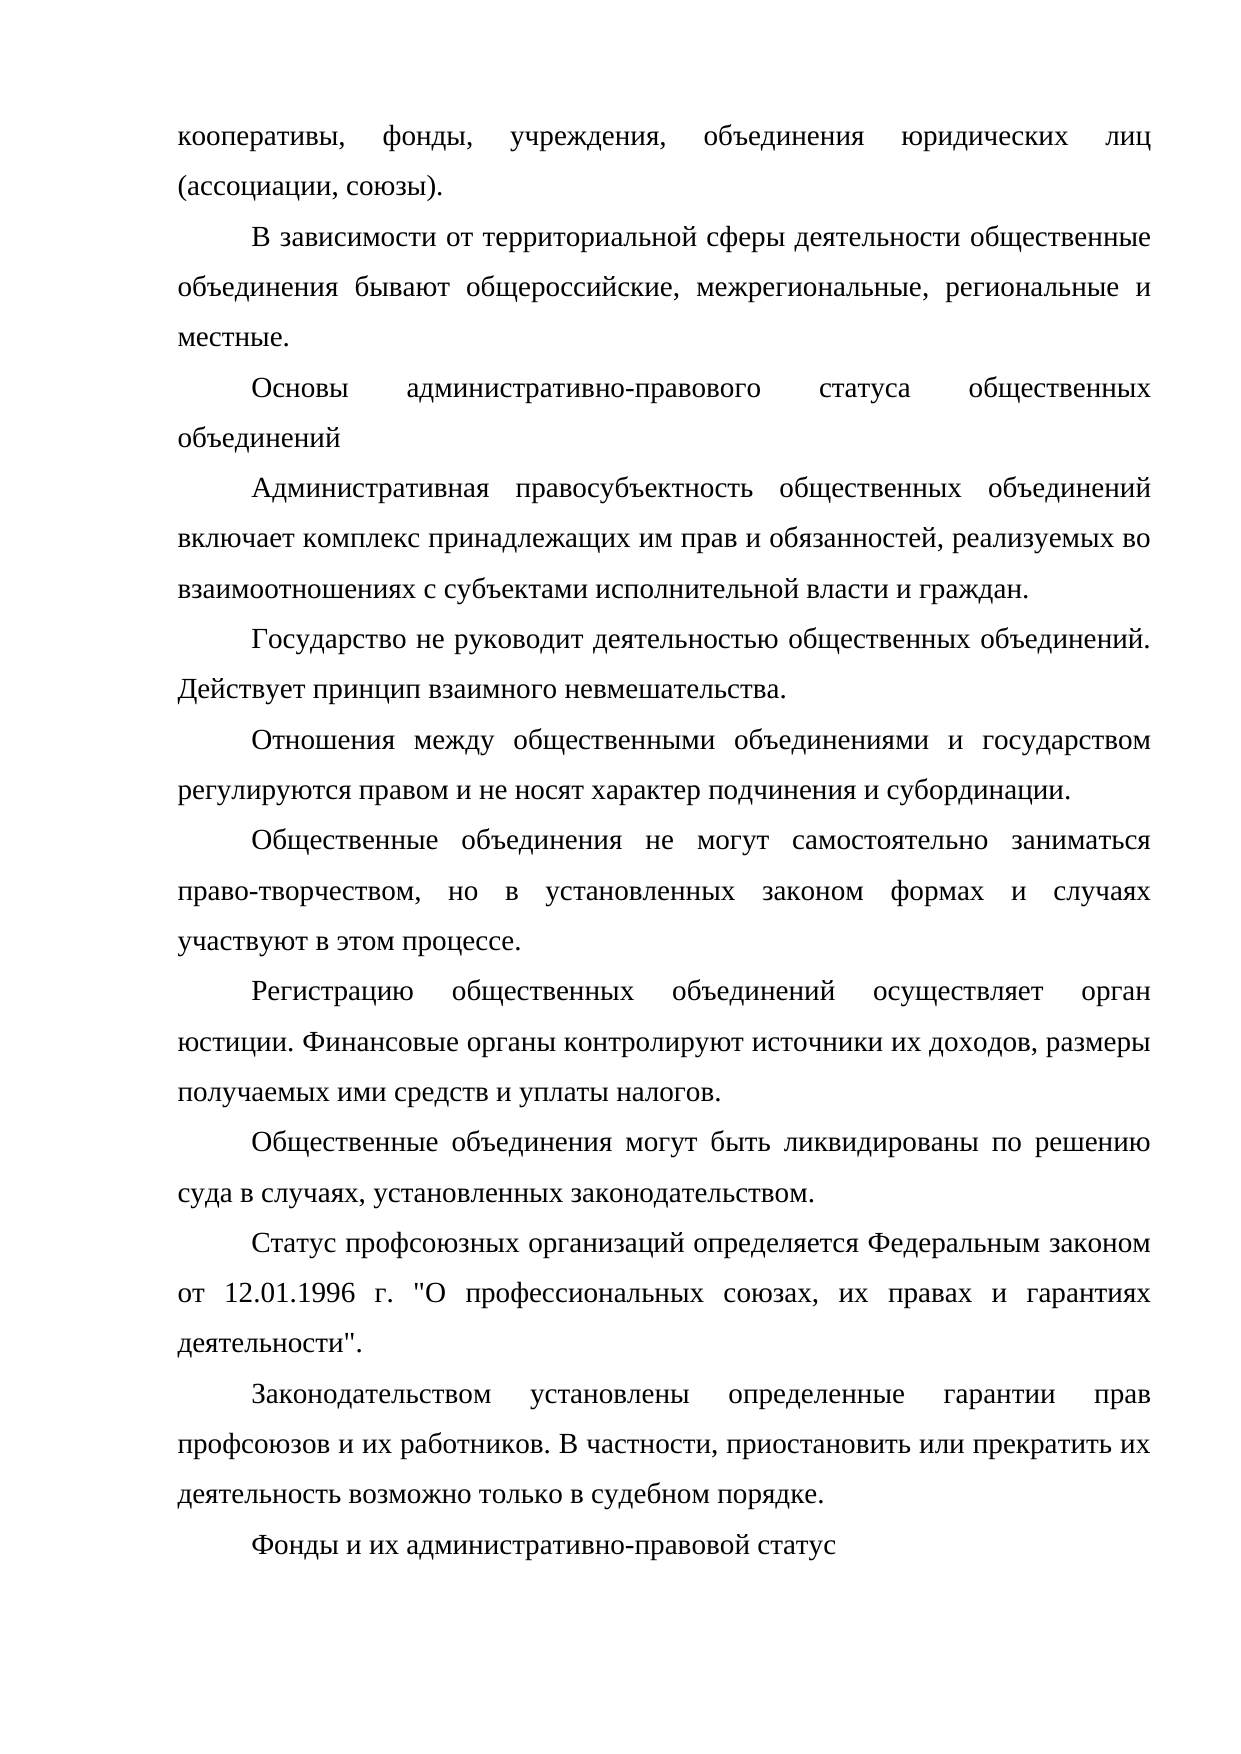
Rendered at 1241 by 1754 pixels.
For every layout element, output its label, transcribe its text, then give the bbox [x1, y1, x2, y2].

text В зависимости от территориальной сферы деятельности общественные объединения бывают общероссийские, межрегиональные, региональные и местные. [177, 219, 1152, 353]
text Общественные объединения могут быть ликвидированы по решению суда в случаях, установленных законодательством. [177, 1124, 1152, 1208]
text Государство не руководит деятельностью общественных объединений. Действует принцип взаимного невмешательства. [177, 621, 1152, 705]
text Фонды и их административно-правовой статус [177, 1527, 1152, 1560]
text Отношения между общественными объединениями и государством регулируются правом и не носят характер подчинения и субординации. [177, 722, 1152, 806]
text Общественные объединения не могут самостоятельно заниматься право-творчеством, но в установленных законом формах и случаях участвуют в этом процессе. [177, 822, 1152, 957]
text Регистрацию общественных объединений осуществляет орган юстиции. Финансовые органы контролируют источники их доходов, размеры получаемых ими средств и уплаты налогов. [177, 973, 1152, 1108]
text Основы административно-правового статуса общественных объединений [177, 370, 1152, 453]
text Административная правосубъектность общественных объединений включает комплекс принадлежащих им прав и обязанностей, реализуемых во взаимоотношениях с субъектами исполнительной власти и граждан. [177, 470, 1152, 604]
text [177, 118, 1152, 202]
text Статус профсоюзных организаций определяется Федеральным законом от 12.01.1996 г. "О профессиональных союзах, их правах и гарантиях деятельности". [177, 1225, 1152, 1359]
text Законодательством установлены определенные гарантии прав профсоюзов и их работников. В частности, приостановить или прекратить их деятельность возможно только в судебном порядке. [177, 1376, 1152, 1510]
